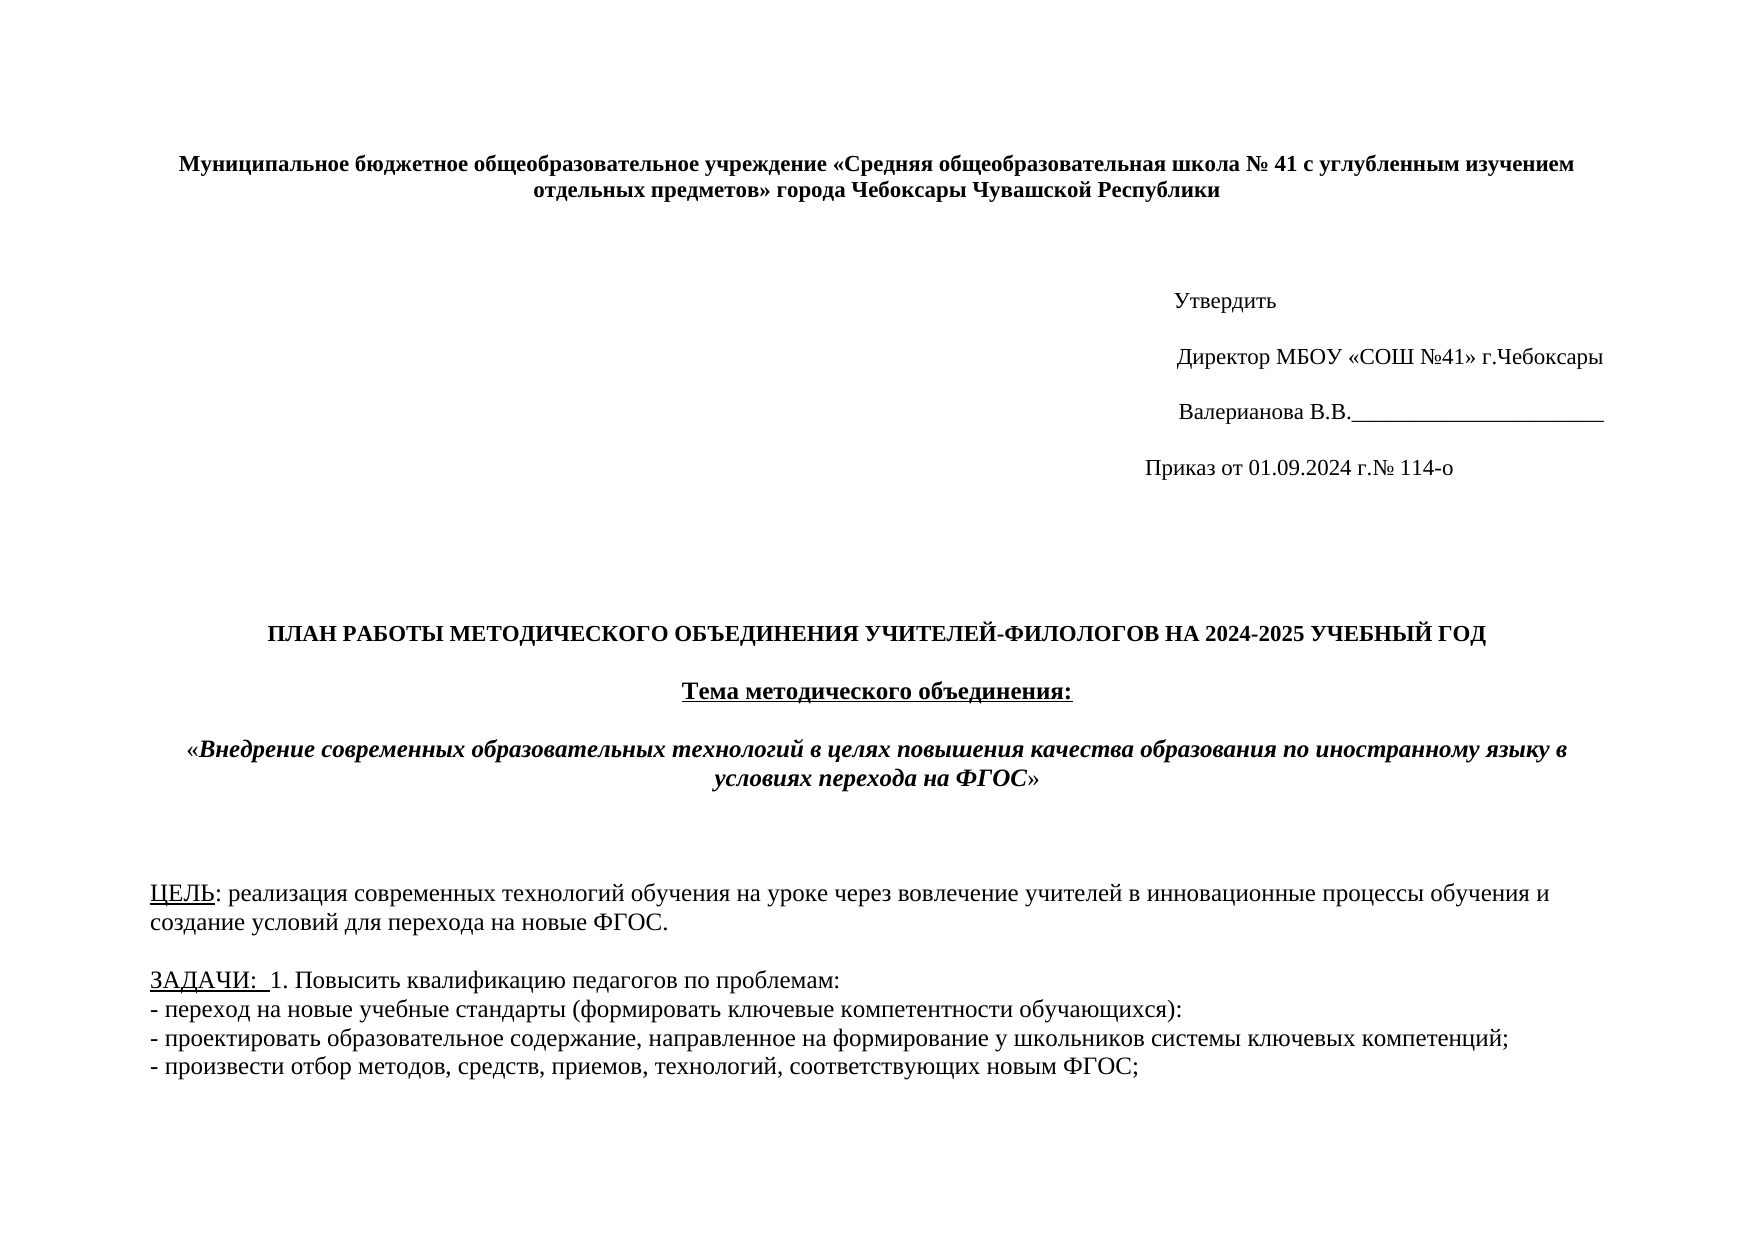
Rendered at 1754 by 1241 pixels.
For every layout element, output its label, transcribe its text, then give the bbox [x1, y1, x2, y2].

text ЗАДАЧИ: 1. Повысить квалификацию педагогов по проблемам: [150, 965, 1604, 994]
text - произвести отбор методов, средств, приемов, технологий, соответствующих новым ФГОС; [150, 1051, 1604, 1080]
text Валерианова В.В.______________________ [150, 398, 1604, 425]
text Приказ от 01.09.2024 г.№ 114-о [150, 454, 1604, 480]
text ЦЕЛЬ: реализация современных технологий обучения на уроке через вовлечение учителей в инновационные процессы обучения и создание условий для перехода на новые ФГОС. [150, 878, 1604, 936]
text Директор МБОУ «СОШ №41» г.Чебоксары [150, 343, 1604, 369]
text - переход на новые учебные стандарты (формировать ключевые компетентности обучающихся): [150, 994, 1604, 1023]
text Муниципальное бюджетное общеобразовательное учреждение «Средняя общеобразовательная школа № 41 с углубленным изучением отдельных предметов» города Чебоксары Чувашской Республики [150, 150, 1604, 203]
text Утвердить [150, 287, 1604, 314]
text - проектировать образовательное содержание, направленное на формирование у школьников системы ключевых компетенций; [150, 1023, 1604, 1051]
text Тема методического объединения: [150, 676, 1604, 705]
text ПЛАН РАБОТЫ МЕТОДИЧЕСКОГО ОБЪЕДИНЕНИЯ УЧИТЕЛЕЙ-ФИЛОЛОГОВ НА 2024-2025 УЧЕБНЫЙ ГОД [150, 621, 1604, 647]
text «Внедрение современных образовательных технологий в целях повышения качества образования по иностранному языку в условиях перехода на ФГОС» [150, 734, 1604, 791]
